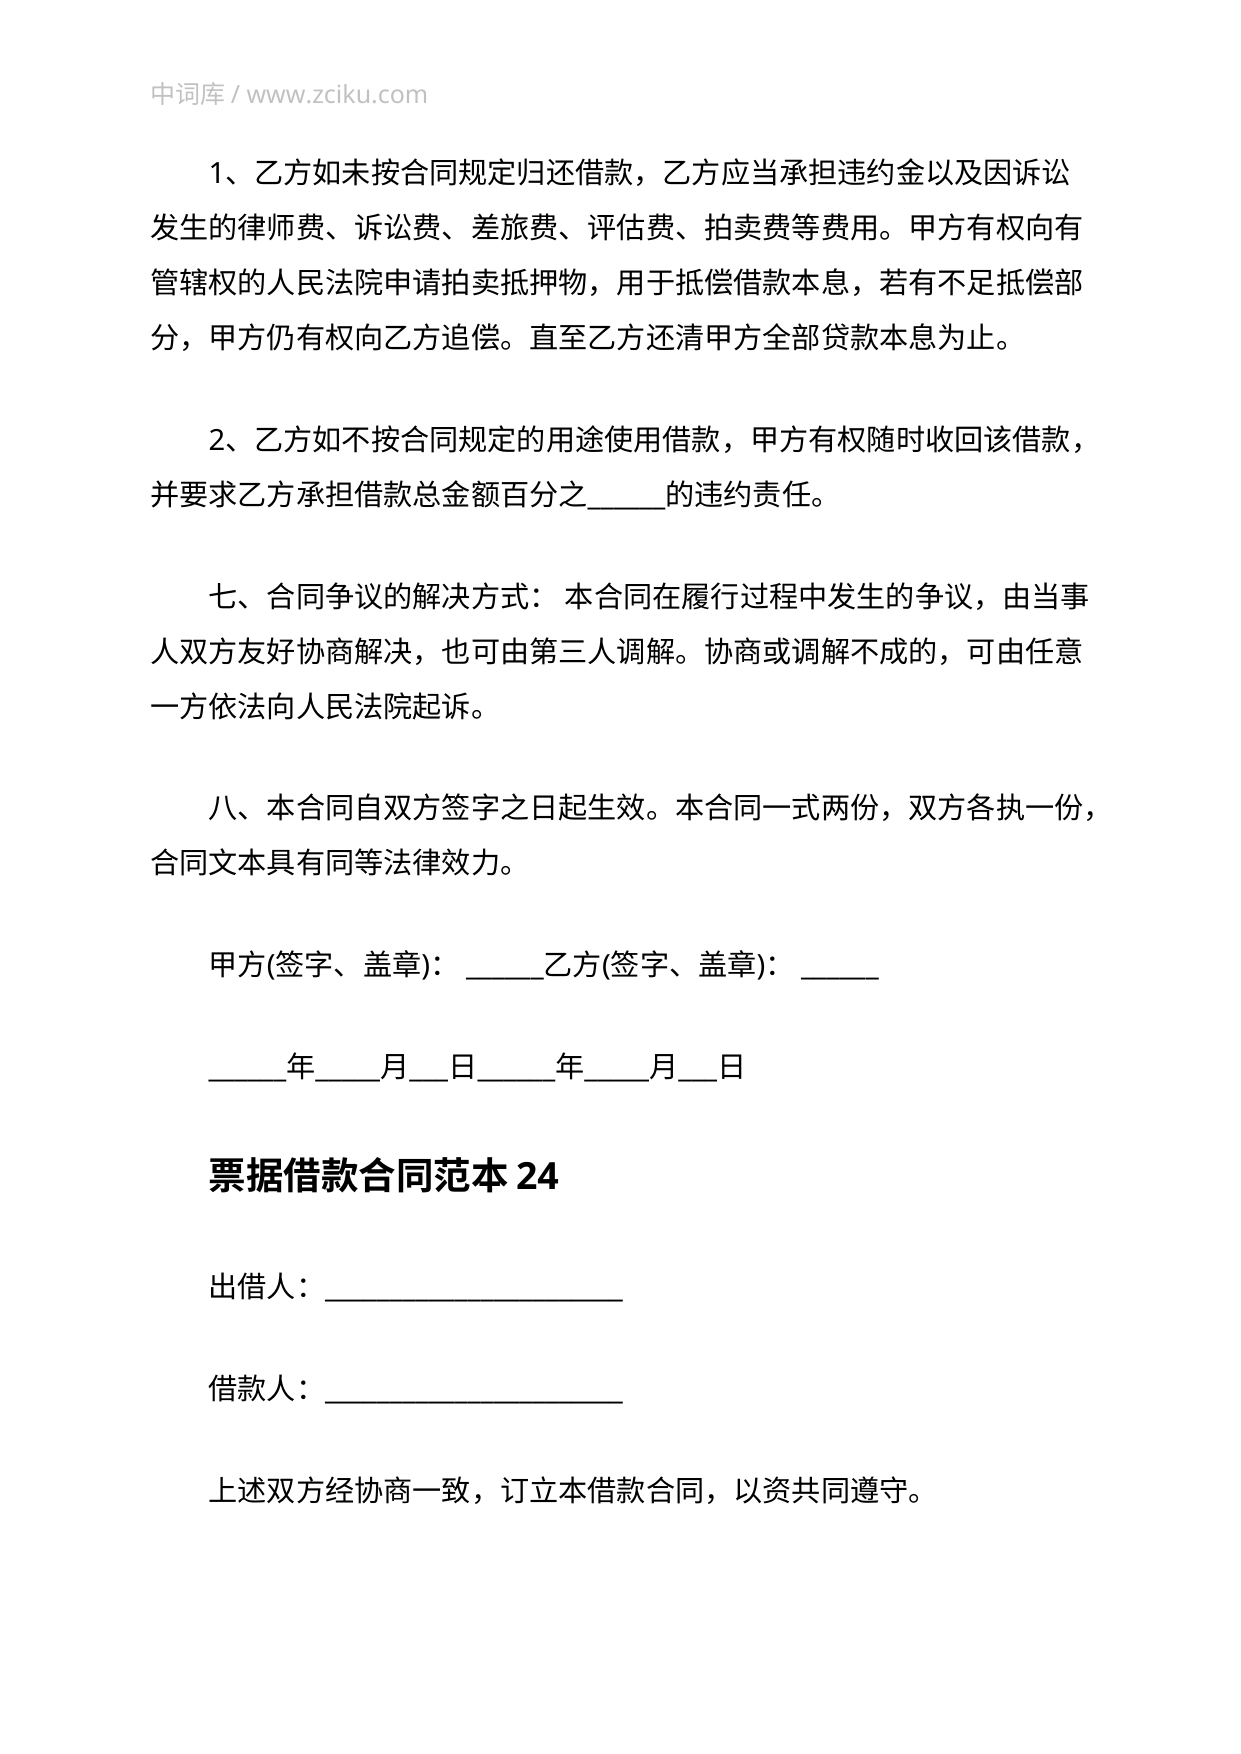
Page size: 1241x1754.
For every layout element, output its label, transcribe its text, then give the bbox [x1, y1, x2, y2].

text 票据借款合同范本24 [150, 1146, 1090, 1200]
text ______年_____月___日______年_____月___日 [150, 1044, 1090, 1086]
text 借款人：_______________________ [150, 1365, 1090, 1408]
text 八、本合同自双方签字之日起生效。本合同一式两份，双方各执一份，合同文本具有同等法律效力。 [150, 785, 1090, 882]
text 出借人：_______________________ [150, 1263, 1090, 1306]
text 2、乙方如不按合同规定的用途使用借款，甲方有权随时收回该借款，并要求乙方承担借款总金额百分之______的违约责任。 [150, 417, 1090, 514]
text 1、乙方如未按合同规定归还借款，乙方应当承担违约金以及因诉讼发生的律师费、诉讼费、差旅费、评估费、拍卖费等费用。甲方有权向有管辖权的人民法院申请拍卖抵押物，用于抵偿借款本息，若有不足抵偿部分，甲方仍有权向乙方追偿。直至乙方还清甲方全部贷款本息为止。 [150, 150, 1090, 357]
text 上述双方经协商一致，订立本借款合同，以资共同遵守。 [150, 1467, 1090, 1509]
text 甲方(签字、盖章)： ______乙方(签字、盖章)： ______ [150, 942, 1090, 984]
text 七、合同争议的解决方式： 本合同在履行过程中发生的争议，由当事人双方友好协商解决，也可由第三人调解。协商或调解不成的，可由任意一方依法向人民法院起诉。 [150, 573, 1090, 726]
